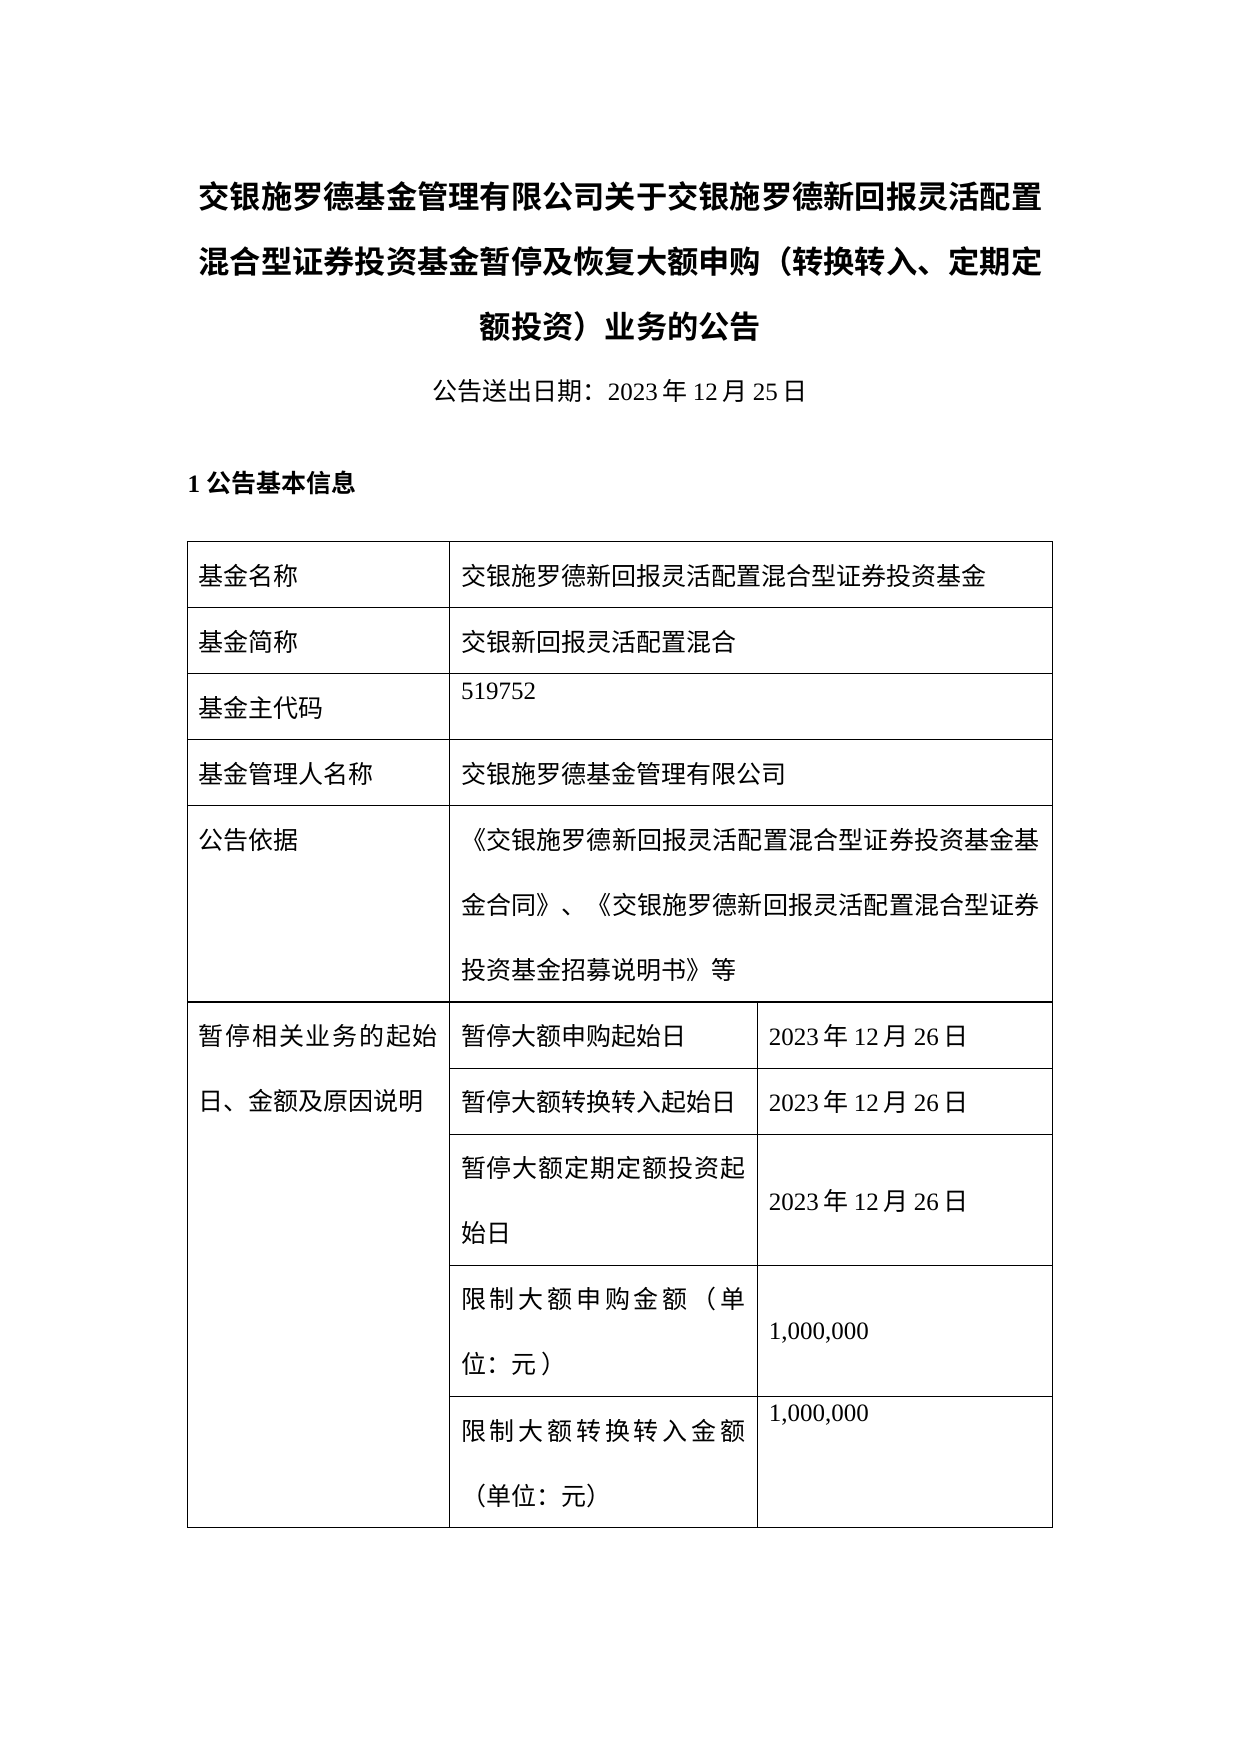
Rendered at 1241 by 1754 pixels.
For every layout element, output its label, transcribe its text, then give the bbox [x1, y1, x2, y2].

text 交银施罗德基金管理有限公司关于交银施罗德新回报灵活配置混合型证券投资基金暂停及恢复大额申购（转换转入、定期定额投资）业务的公告 [187, 162, 1053, 357]
table_header 基金名称 [188, 542, 449, 607]
table_cell 基金管理人名称 [188, 740, 449, 805]
table_cell 《交银施罗德新回报灵活配置混合型证券投资基金基金合同》、《交银施罗德新回报灵活配置混合型证券投资基金招募说明书》等 [450, 806, 1052, 1001]
table_cell 暂停大额转换转入起始日 [450, 1069, 757, 1133]
table_cell 暂停大额定期定额投资起始日 [450, 1135, 757, 1264]
table_cell 暂停大额申购起始日 [450, 1003, 757, 1067]
table_cell 1,000,000 [758, 1266, 1052, 1396]
table_cell 限制大额转换转入金额（单位：元） [450, 1397, 757, 1527]
text 公告送出日期：2023年12月25日 [187, 357, 1053, 422]
table_header 交银施罗德新回报灵活配置混合型证券投资基金 [450, 542, 1052, 607]
table_cell 公告依据 [188, 806, 449, 1001]
table_cell 暂停相关业务的起始日、金额及原因说明 [188, 1003, 449, 1527]
table_cell 2023年12月26日 [758, 1069, 1052, 1133]
table_cell 限制大额申购金额（单位：元 ） [450, 1266, 757, 1396]
table_cell 交银新回报灵活配置混合 [450, 608, 1052, 673]
table_cell 1,000,000 [758, 1397, 1052, 1527]
table_cell 基金主代码 [188, 674, 449, 739]
subtitle 1 公告基本信息 [187, 449, 1053, 514]
table_cell 2023年12月26日 [758, 1135, 1052, 1264]
table_cell 交银施罗德基金管理有限公司 [450, 740, 1052, 805]
table_cell 519752 [450, 674, 1052, 739]
table_cell 基金简称 [188, 608, 449, 673]
table_cell 2023年12月26日 [758, 1003, 1052, 1067]
